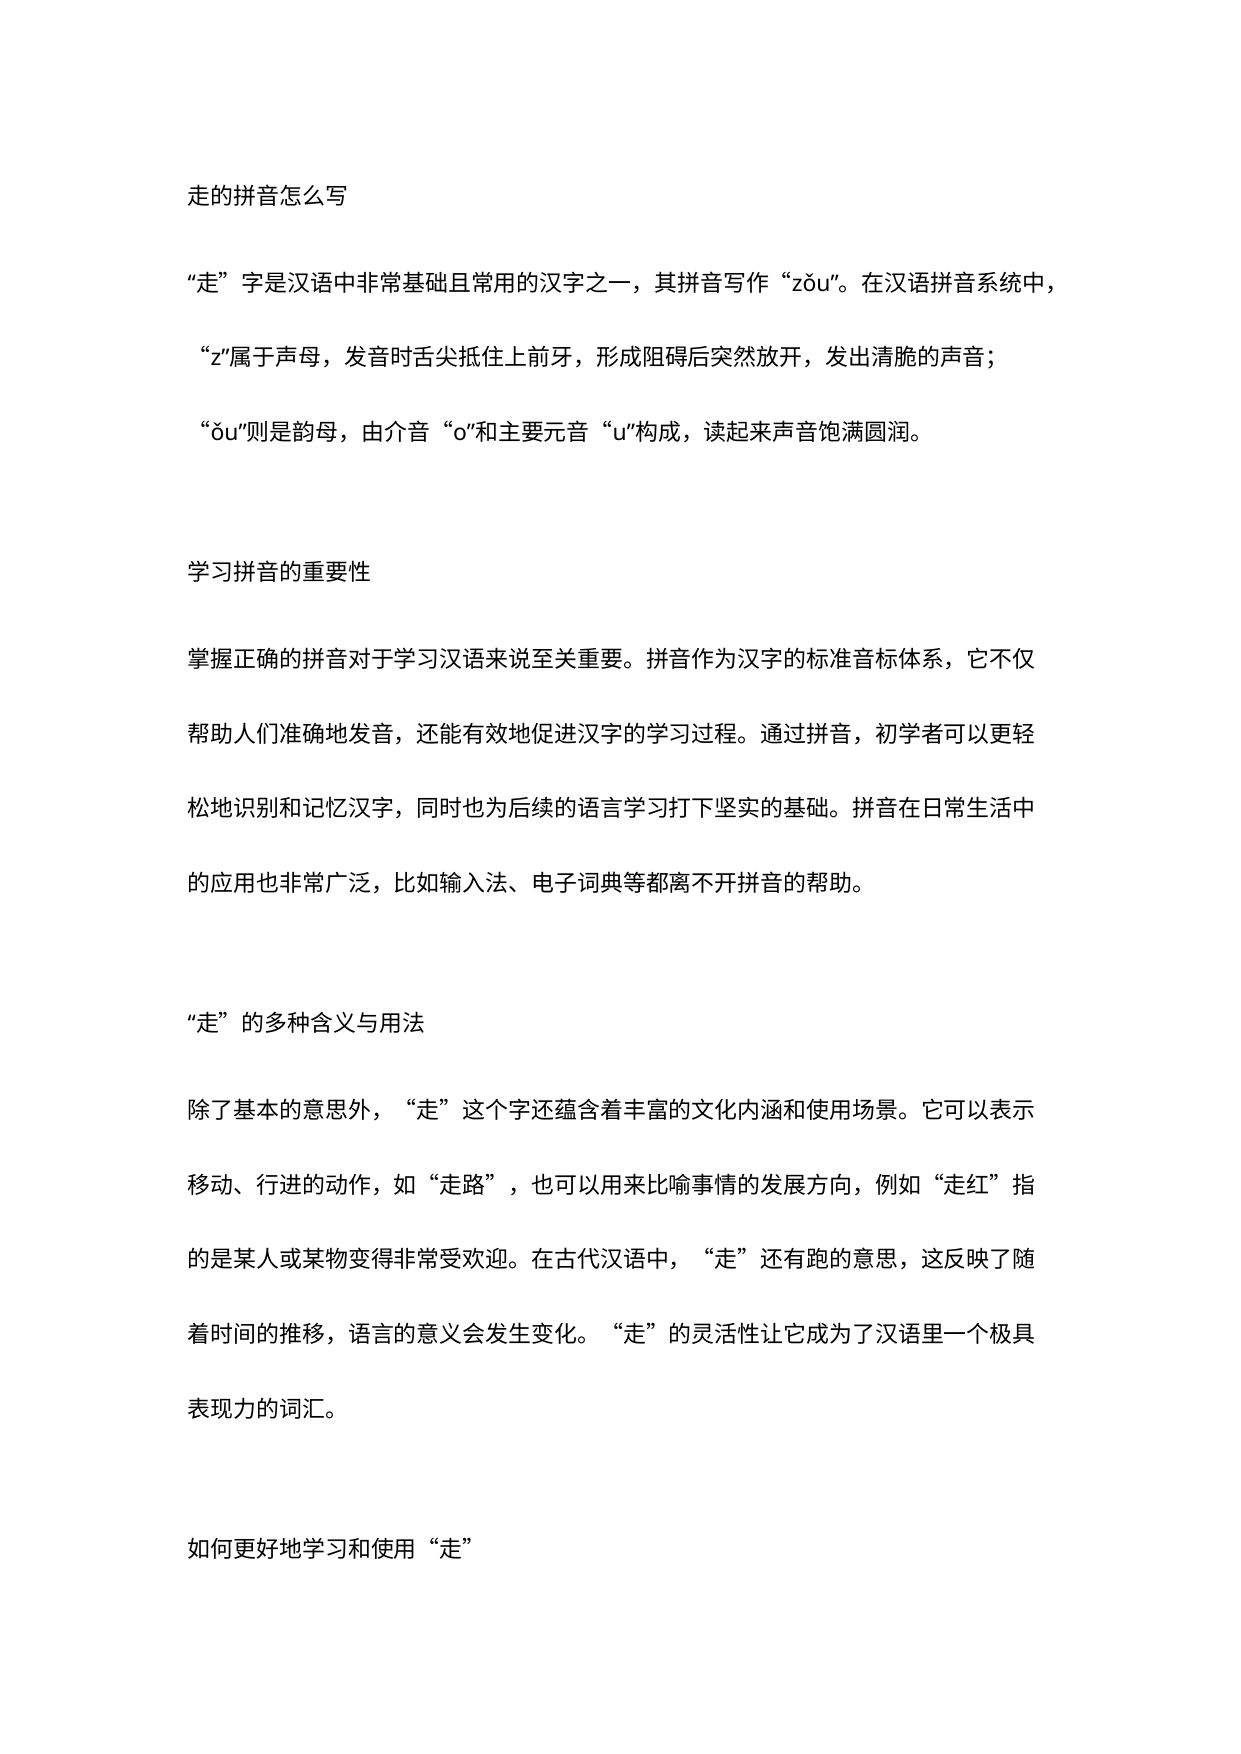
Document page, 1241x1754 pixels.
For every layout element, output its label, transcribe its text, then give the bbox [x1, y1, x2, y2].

text 掌握正确的拼音对于学习汉语来说至关重要。拼音作为汉字的标准音标体系，它不仅帮助人们准确地发音，还能有效地促进汉字的学习过程。通过拼音，初学者可以更轻松地识别和记忆汉字，同时也为后续的语言学习打下坚实的基础。拼音在日常生活中的应用也非常广泛，比如输入法、电子词典等都离不开拼音的帮助。 [187, 625, 1053, 914]
text “走”字是汉语中非常基础且常用的汉字之一，其拼音写作“zǒu”。在汉语拼音系统中，“z”属于声母，发音时舌尖抵住上前牙，形成阻碍后突然放开，发出清脆的声音；“ǒu”则是韵母，由介音“o”和主要元音“u”构成，读起来声音饱满圆润。 [187, 248, 1053, 463]
text 如何更好地学习和使用“走” [187, 1515, 1053, 1580]
text 学习拼音的重要性 [187, 538, 1053, 603]
text 除了基本的意思外，“走”这个字还蕴含着丰富的文化内涵和使用场景。它可以表示移动、行进的动作，如“走路”，也可以用来比喻事情的发展方向，例如“走红”指的是某人或某物变得非常受欢迎。在古代汉语中，“走”还有跑的意思，这反映了随着时间的推移，语言的意义会发生变化。“走”的灵活性让它成为了汉语里一个极具表现力的词汇。 [187, 1076, 1053, 1440]
text 走的拼音怎么写 [187, 162, 1053, 227]
text “走”的多种含义与用法 [187, 989, 1053, 1054]
